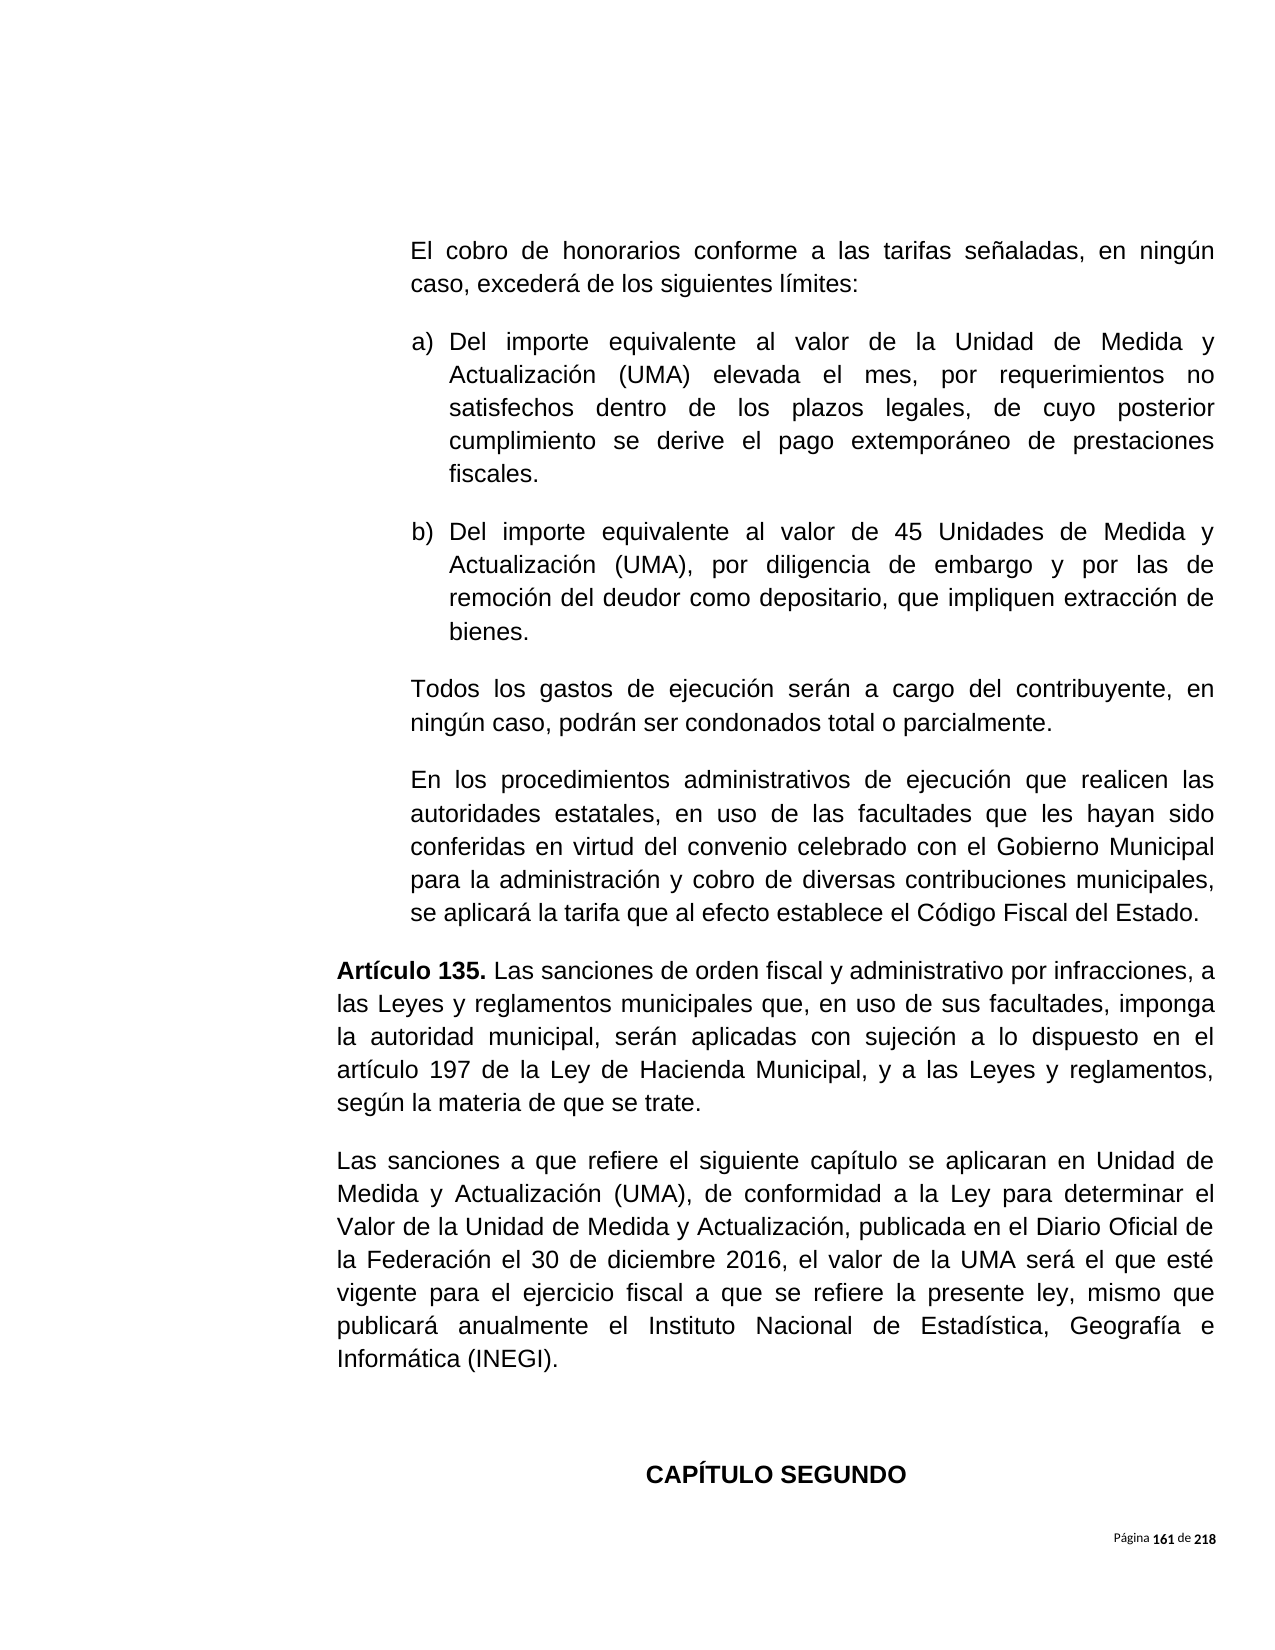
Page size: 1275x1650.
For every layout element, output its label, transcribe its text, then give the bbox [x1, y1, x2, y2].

list Del importe equivalente al valor de la Unidad de Medida y Actualización (UMA) elevada el mes, por requerimientos no satisfechos dentro de los plazos legales, de cuyo posterior cumplimiento se derive el pago extemporáneo de prestaciones fiscales. [411, 327, 1216, 488]
text Todos los gastos de ejecución serán a cargo del contribuyente, en ningún caso, podrán ser condonados total o parcialmente. [410, 674, 1216, 736]
text El cobro de honorarios conforme a las tarifas señaladas, en ningún caso, excederá de los siguientes límites: [410, 236, 1216, 298]
text Las sanciones a que refiere el siguiente capítulo se aplicaran en Unidad de Medida y Actualización (UMA), de conformidad a la Ley para determinar el Valor de la Unidad de Medida y Actualización, publicada en el Diario Oficial de la Federación el 30 de diciembre 2016, el valor de la UMA será el que esté vigente para el ejercicio fiscal a que se refiere la presente ley, mismo que publicará anualmente el Instituto Nacional de Estadística, Geografía e Informática (INEGI). [336, 1146, 1216, 1373]
text En los procedimientos administrativos de ejecución que realicen las autoridades estatales, en uso de las facultades que les hayan sido conferidas en virtud del convenio celebrado con el Gobierno Municipal para la administración y cobro de diversas contribuciones municipales, se aplicará la tarifa que al efecto establece el Código Fiscal del Estado. [410, 766, 1216, 926]
list Del importe equivalente al valor de 45 Unidades de Medida y Actualización (UMA), por diligencia de embargo y por las de remoción del deudor como depositario, que impliquen extracción de bienes. [411, 517, 1216, 645]
text Artículo 135. Las sanciones de orden fiscal y administrativo por infracciones, a las Leyes y reglamentos municipales que, en uso de sus facultades, imponga la autoridad municipal, serán aplicadas con sujeción a lo dispuesto en el artículo 197 de la Ley de Hacienda Municipal, y a las Leyes y reglamentos, según la materia de que se trate. [336, 956, 1216, 1116]
text CAPÍTULO SEGUNDO [336, 1460, 1216, 1489]
